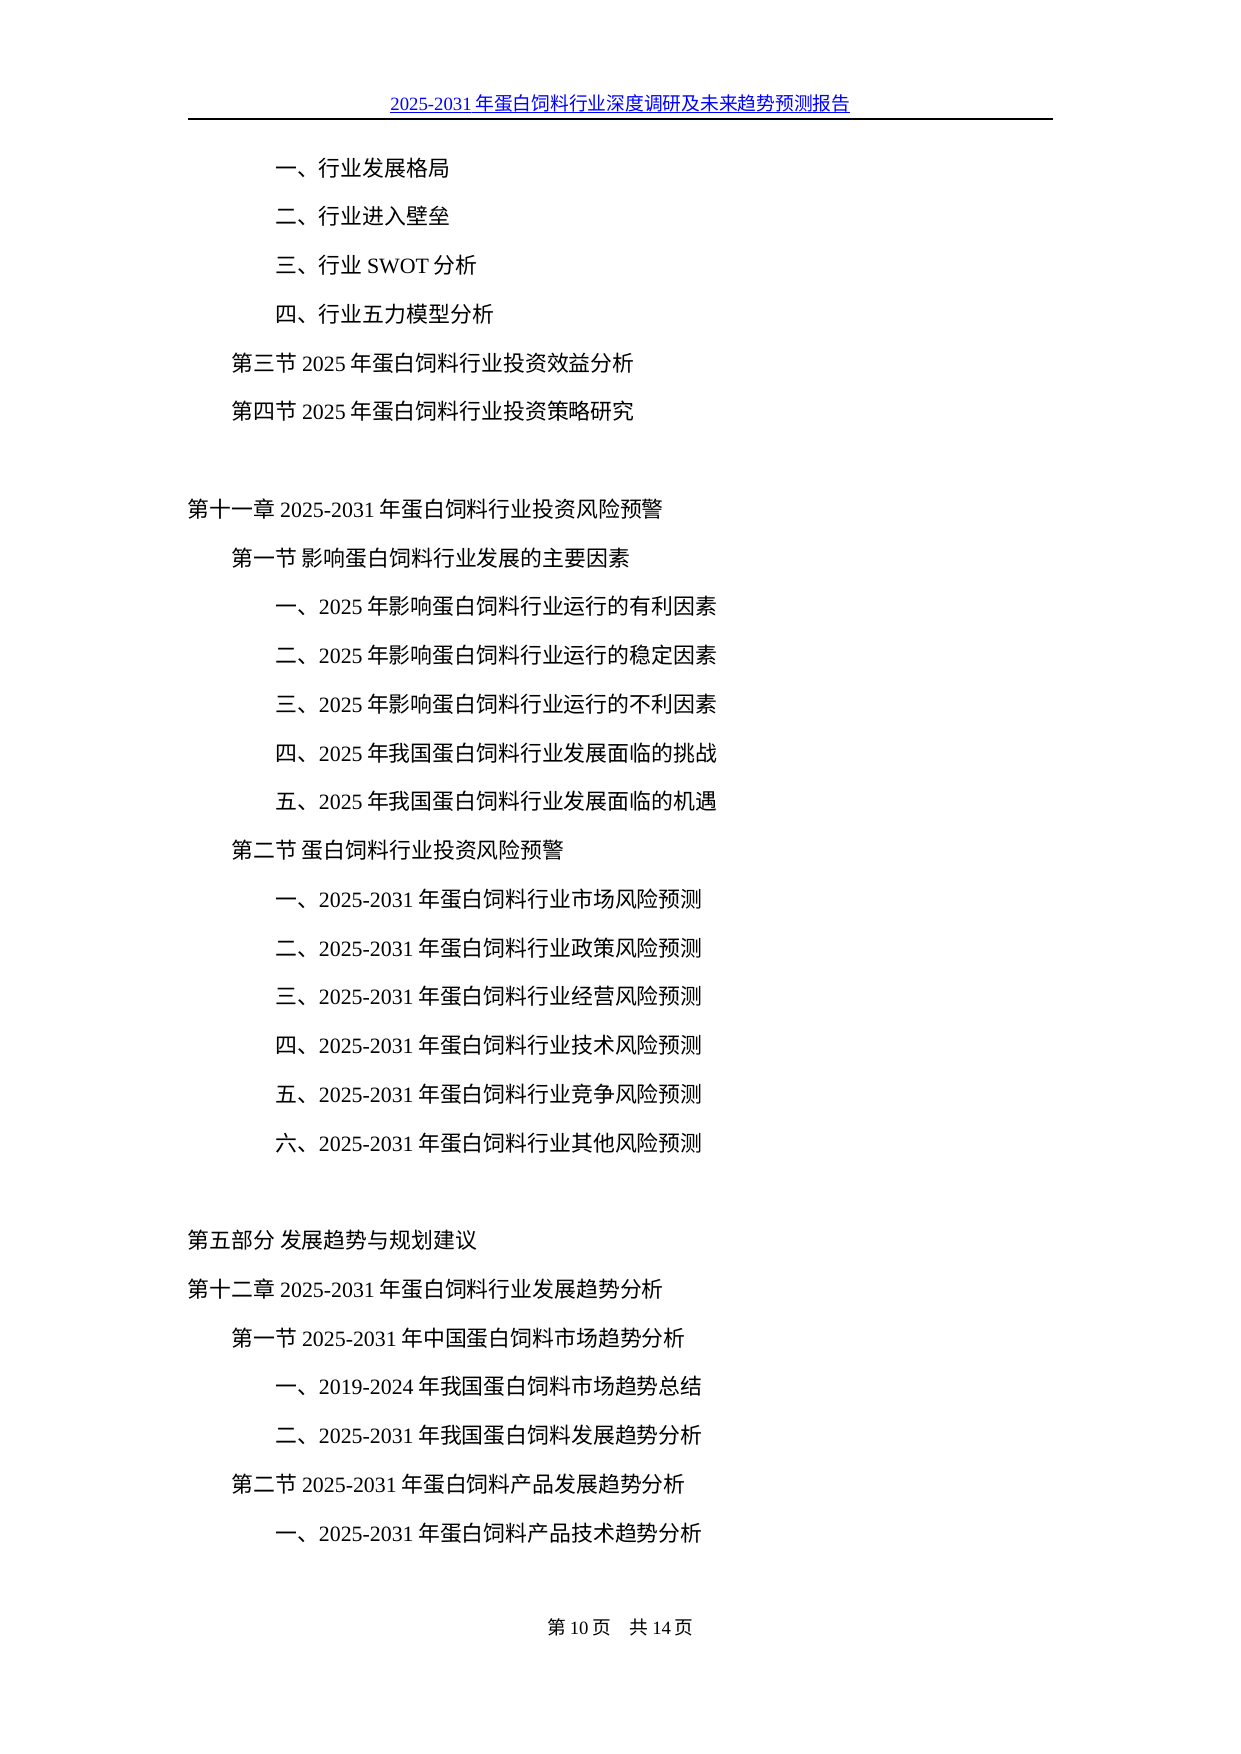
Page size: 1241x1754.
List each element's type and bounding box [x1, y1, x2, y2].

text [187, 150, 1053, 1548]
